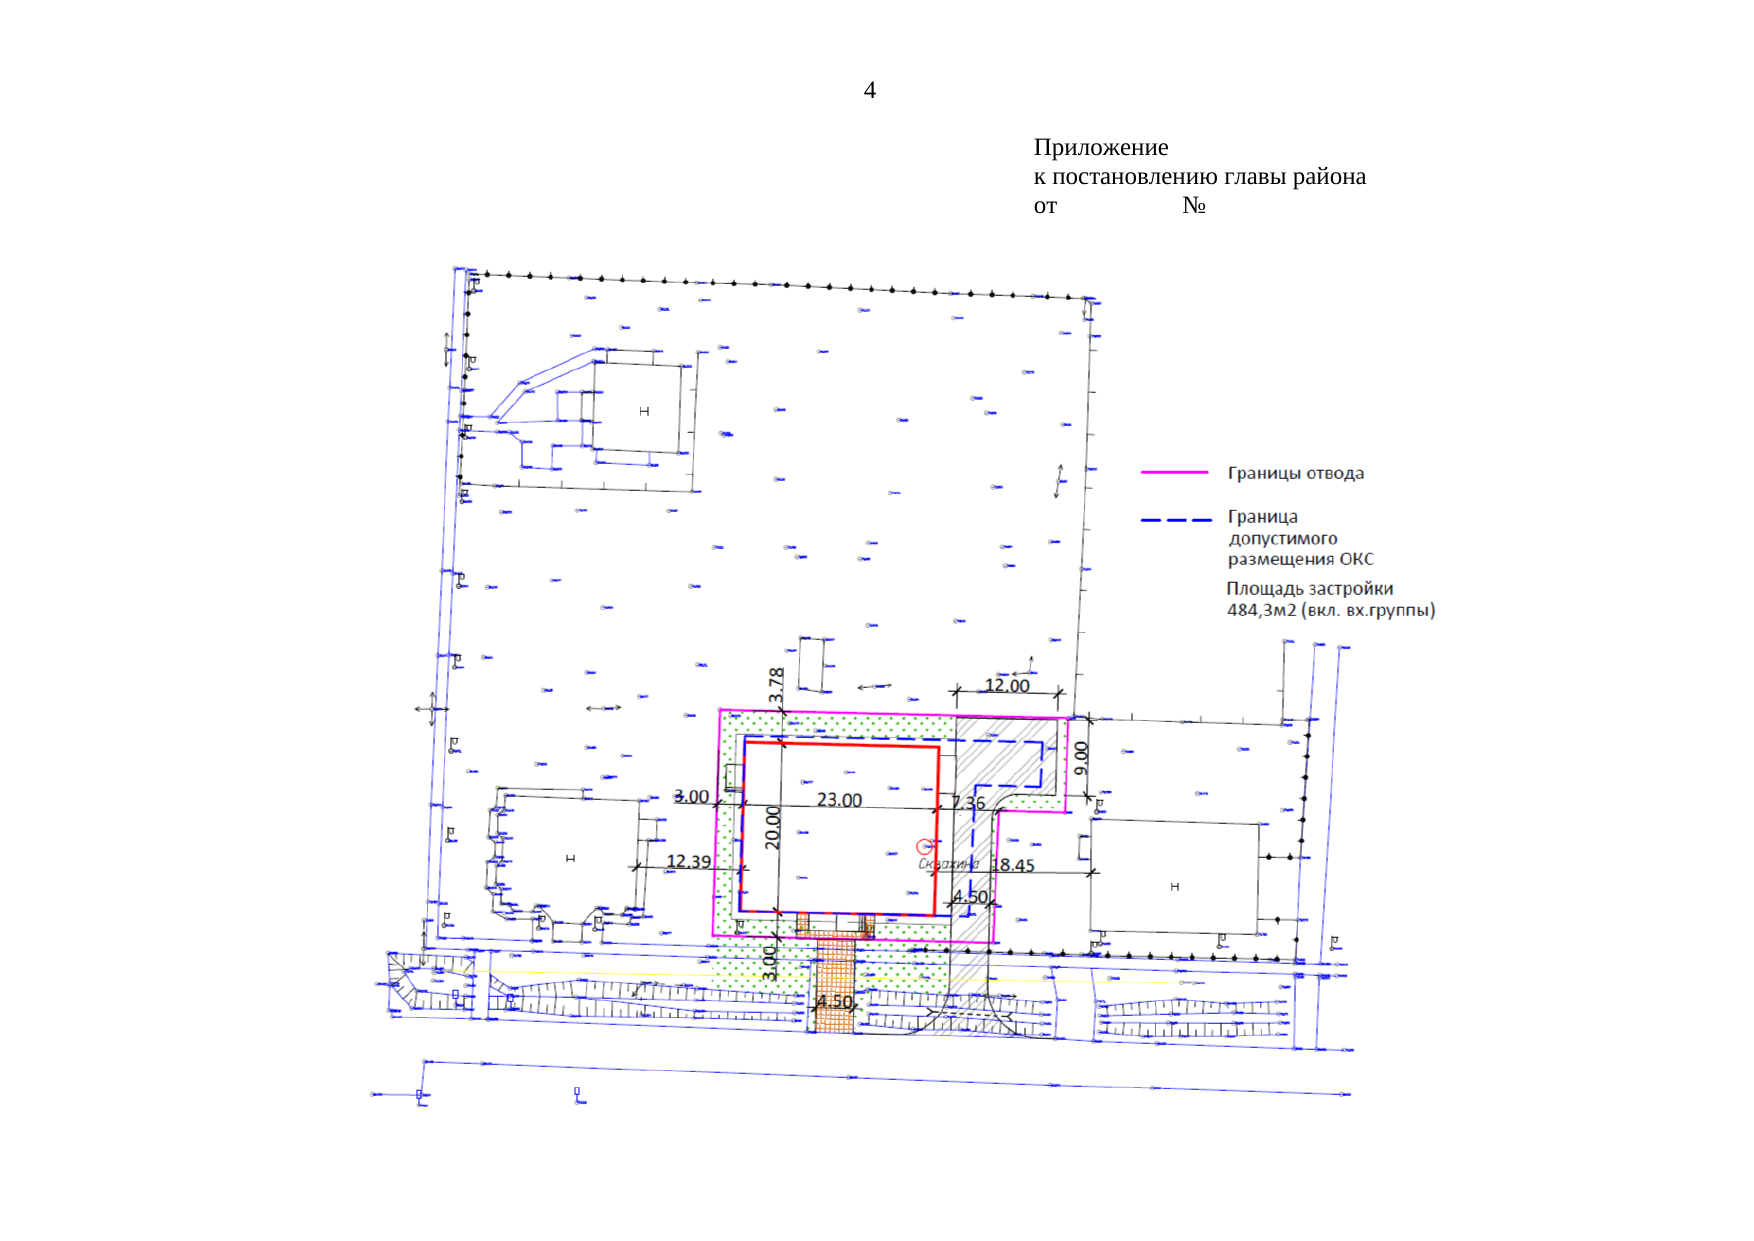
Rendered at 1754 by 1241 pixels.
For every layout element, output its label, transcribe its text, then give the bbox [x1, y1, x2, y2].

text к постановлению главы района [620, 161, 1636, 190]
picture [356, 247, 1457, 1123]
text от № [620, 190, 1636, 219]
text Приложение [620, 132, 1636, 161]
